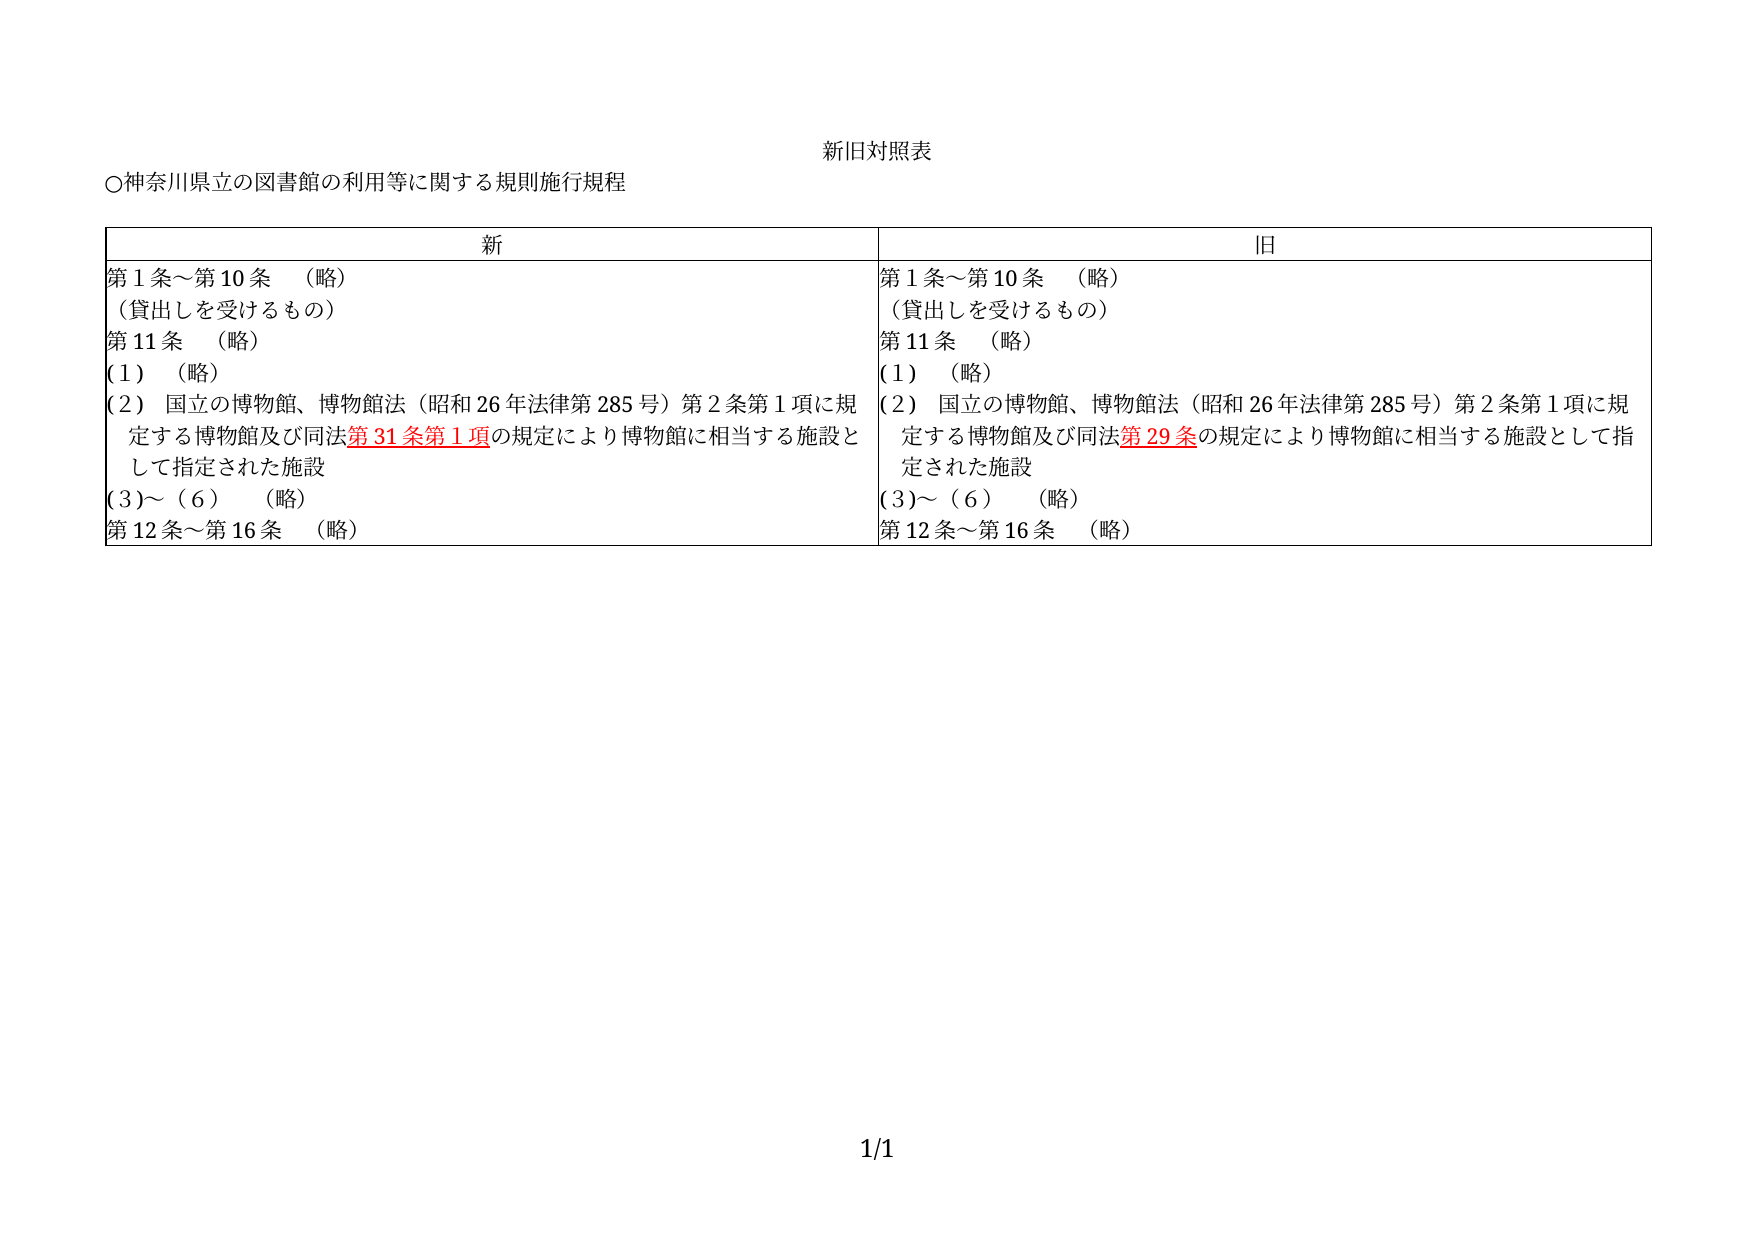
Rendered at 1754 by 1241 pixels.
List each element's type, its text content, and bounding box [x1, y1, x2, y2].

table_header 旧 [879, 228, 1651, 260]
table_cell （貸出しを受けるもの） [107, 293, 878, 324]
table_cell 第11条 （略） [879, 324, 1651, 356]
table_header 新 [107, 228, 878, 260]
table_cell (１) （略） [107, 356, 878, 387]
table_cell (２) 国立の博物館、博物館法（昭和26年法律第285号）第２条第１項に規定する博物館及び同法第29条の規定により博物館に相当する施設として指定された施設 [879, 388, 1651, 482]
table_cell 第１条～第10条 （略） [879, 261, 1651, 293]
table_cell (３)～（６） （略） [879, 482, 1651, 514]
table_cell (２) 国立の博物館、博物館法（昭和26年法律第285号）第２条第１項に規定する博物館及び同法第31条第１項の規定により博物館に相当する施設として指定された施設 [107, 388, 878, 482]
table_cell （貸出しを受けるもの） [879, 293, 1651, 324]
table_cell 第12条～第16条 （略） [107, 514, 878, 545]
table_cell (３)～（６） （略） [107, 482, 878, 514]
table_cell 第１条～第10条 （略） [107, 261, 878, 293]
table_cell (１) （略） [879, 356, 1651, 387]
table_cell 第11条 （略） [107, 324, 878, 356]
table_header 新旧対照表 ○神奈川県立の図書館の利用等に関する規則施行規程 [104, 104, 1650, 197]
table_cell 第12条～第16条 （略） [879, 514, 1651, 545]
